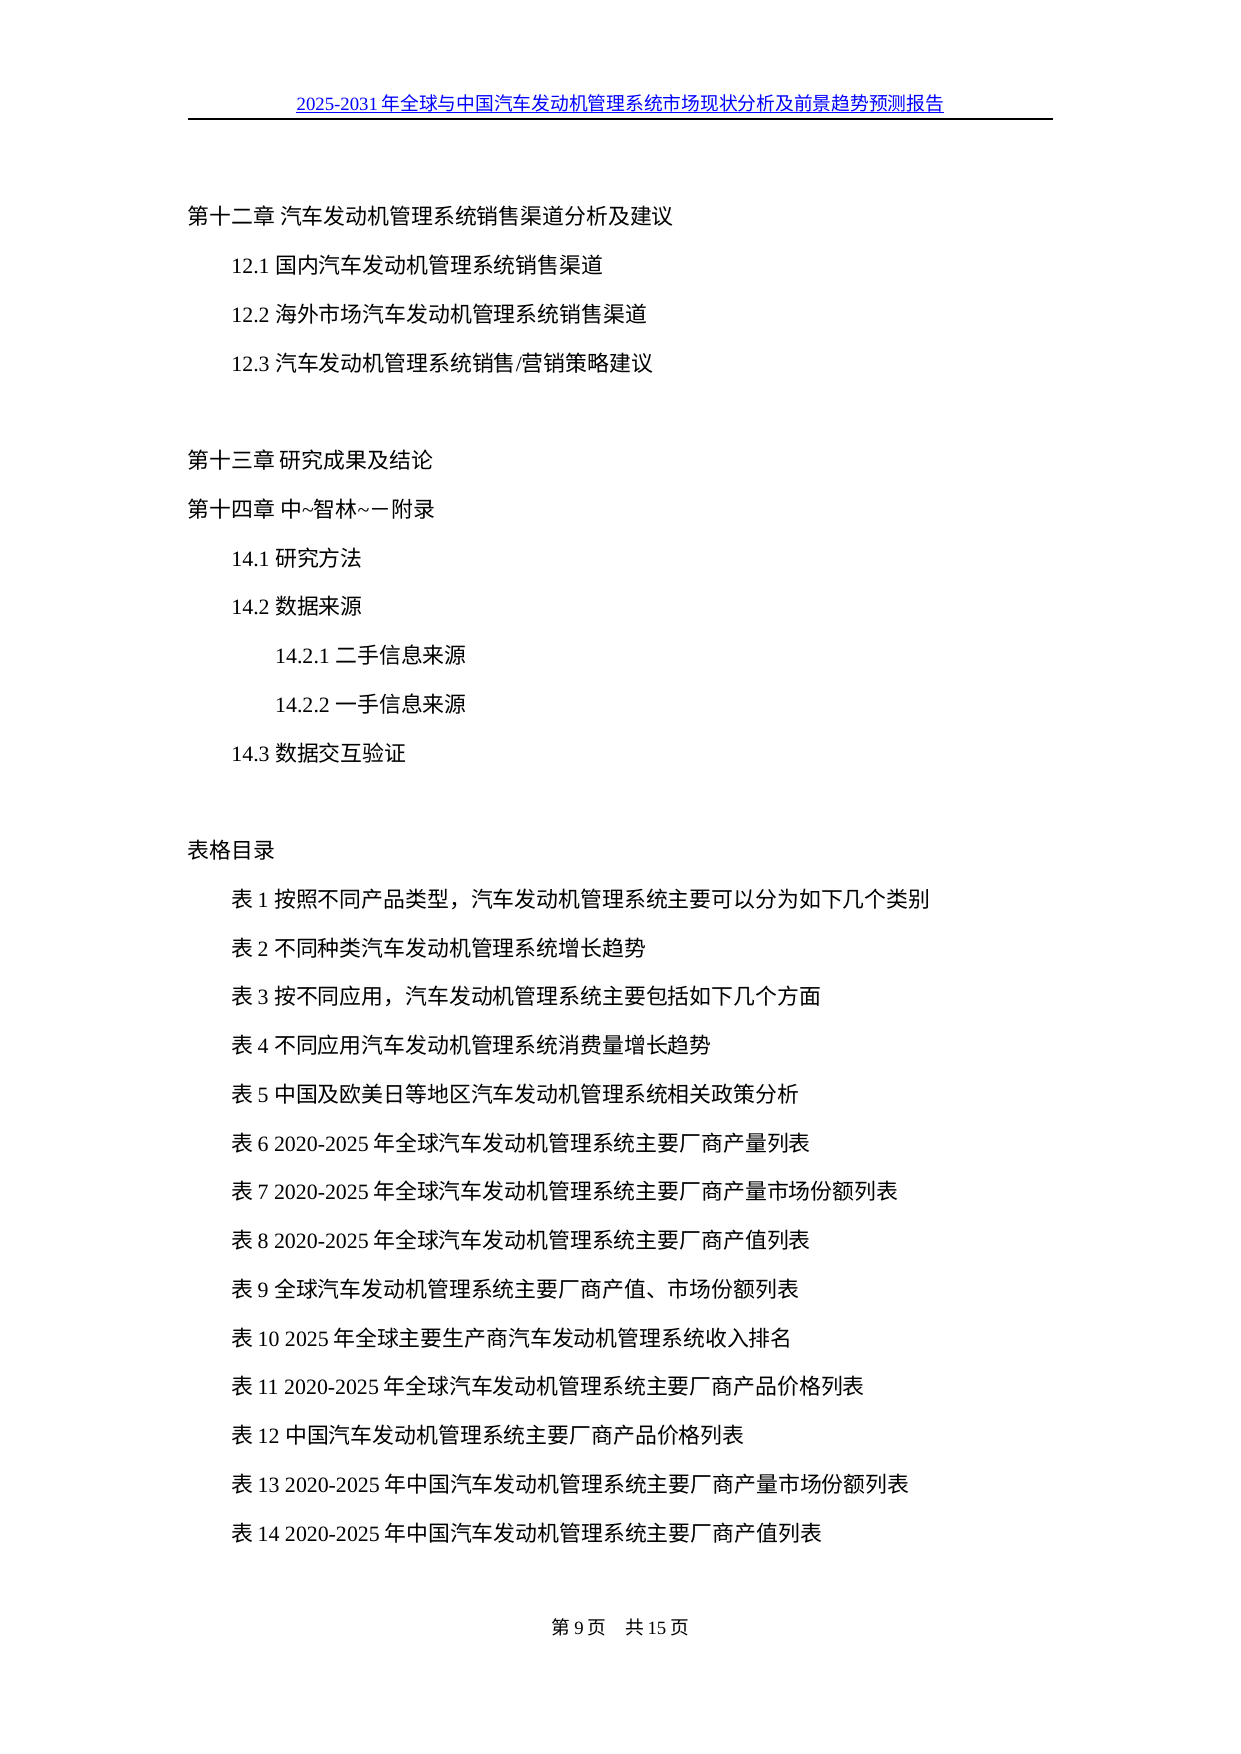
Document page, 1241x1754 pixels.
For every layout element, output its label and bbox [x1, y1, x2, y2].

text [187, 150, 1053, 1548]
